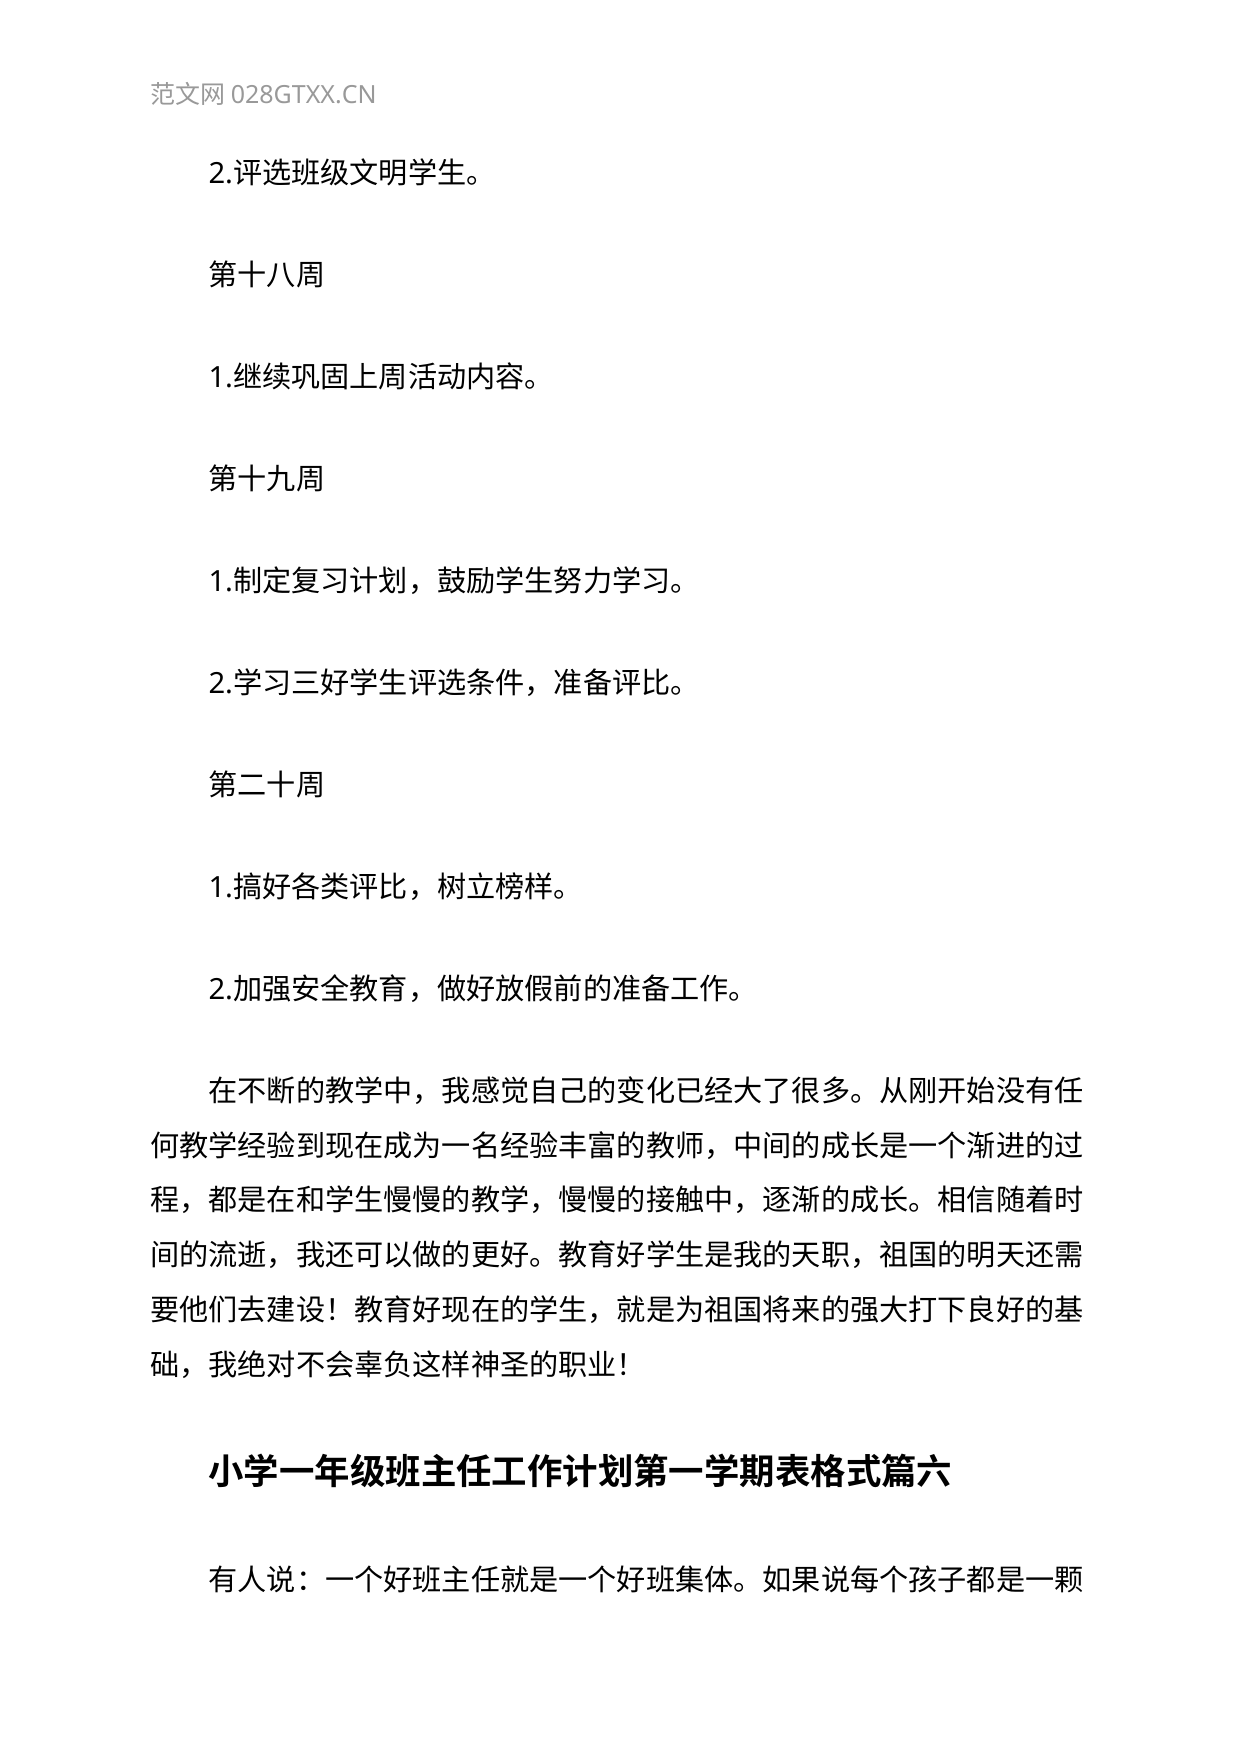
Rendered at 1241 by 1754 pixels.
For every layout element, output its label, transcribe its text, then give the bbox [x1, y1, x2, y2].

text 2.评选班级文明学生。 [150, 150, 1090, 192]
text 2.加强安全教育，做好放假前的准备工作。 [150, 965, 1090, 1008]
text 小学一年级班主任工作计划第一学期表格式篇六 [150, 1443, 1090, 1495]
text 1.搞好各类评比，树立榜样。 [150, 863, 1090, 906]
text 第十九周 [150, 456, 1090, 498]
text 2.学习三好学生评选条件，准备评比。 [150, 659, 1090, 702]
text 1.制定复习计划，鼓励学生努力学习。 [150, 557, 1090, 600]
text 第十八周 [150, 252, 1090, 294]
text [150, 1557, 1090, 1599]
text 在不断的教学中，我感觉自己的变化已经大了很多。从刚开始没有任何教学经验到现在成为一名经验丰富的教师，中间的成长是一个渐进的过程，都是在和学生慢慢的教学，慢慢的接触中，逐渐的成长。相信随着时间的流逝，我还可以做的更好。教育好学生是我的天职，祖国的明天还需要他们去建设！教育好现在的学生，就是为祖国将来的强大打下良好的基础，我绝对不会辜负这样神圣的职业！ [150, 1067, 1090, 1384]
text 第二十周 [150, 761, 1090, 804]
text 1.继续巩固上周活动内容。 [150, 354, 1090, 396]
